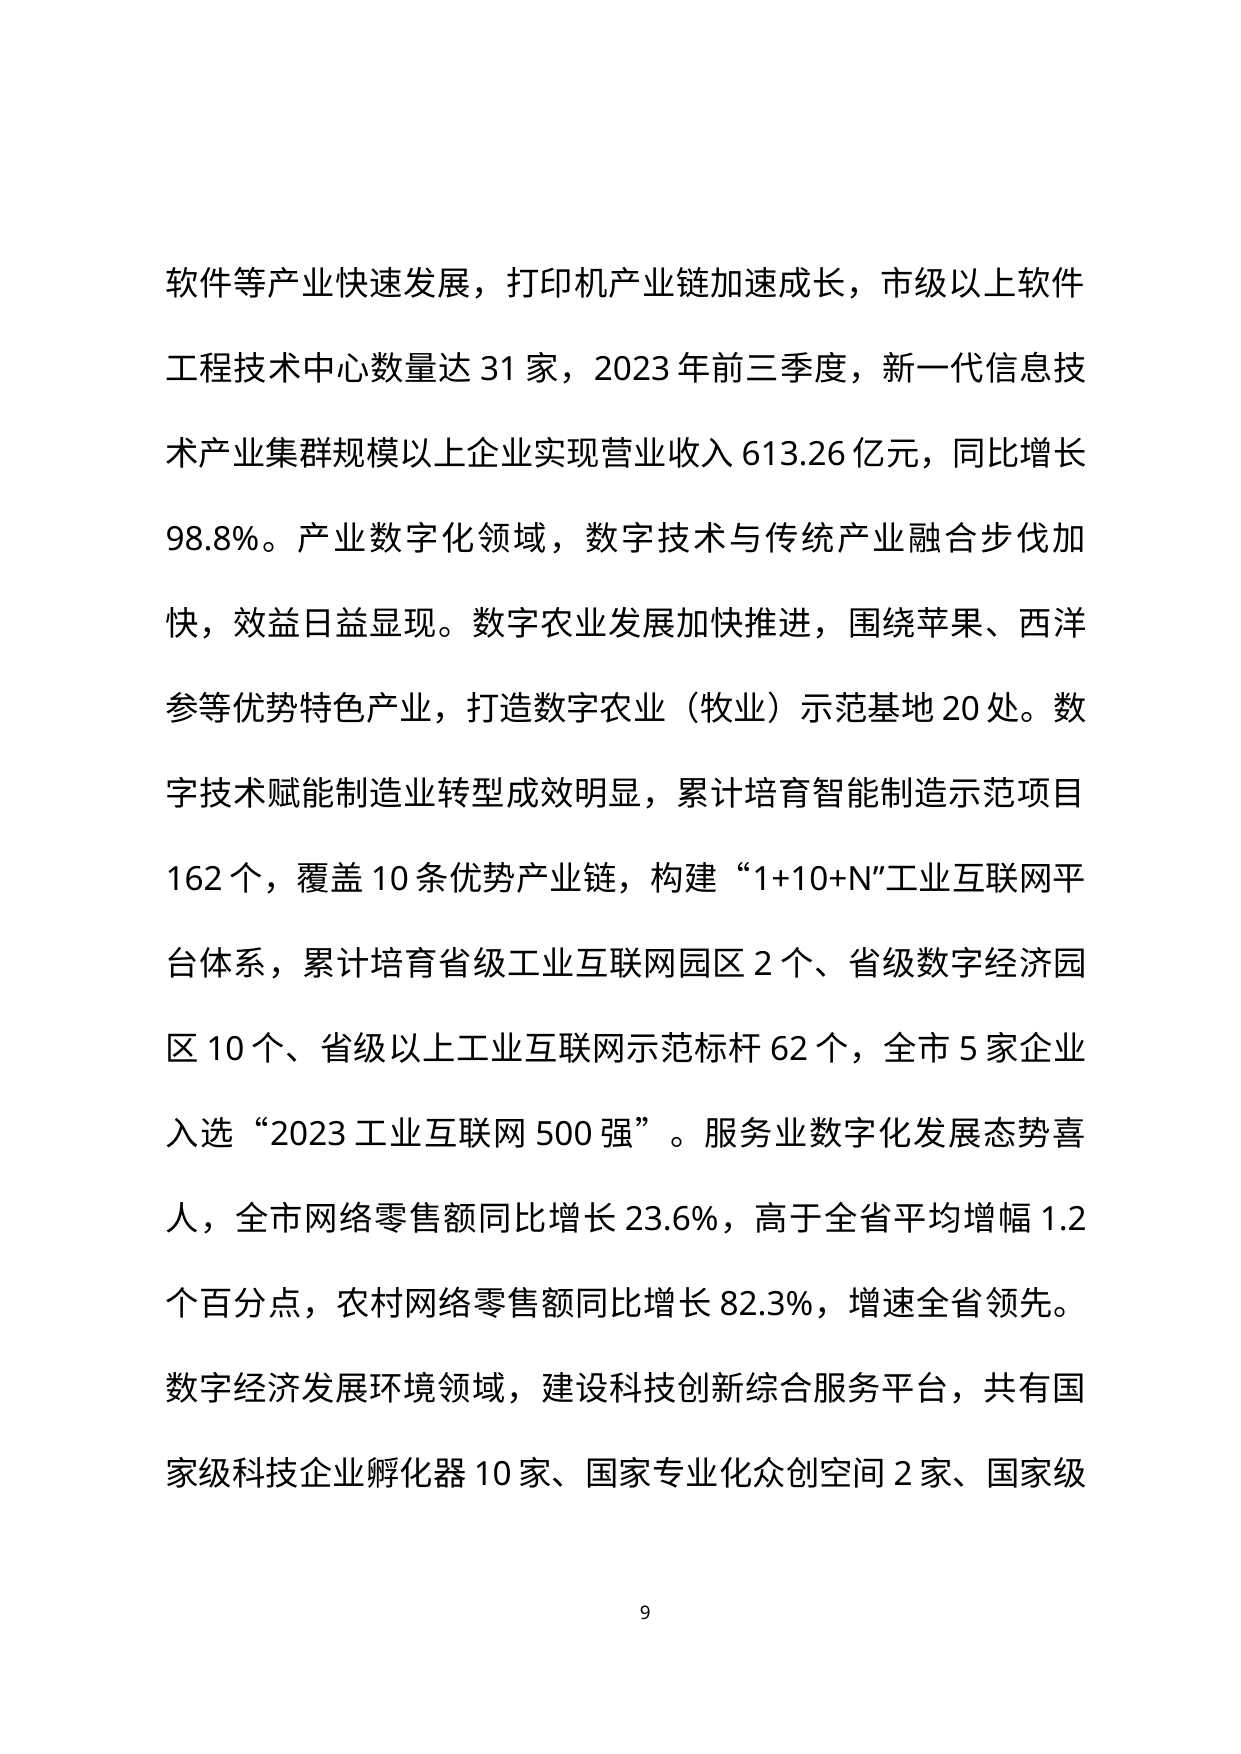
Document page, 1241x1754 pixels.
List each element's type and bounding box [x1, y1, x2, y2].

text [165, 239, 1087, 1514]
